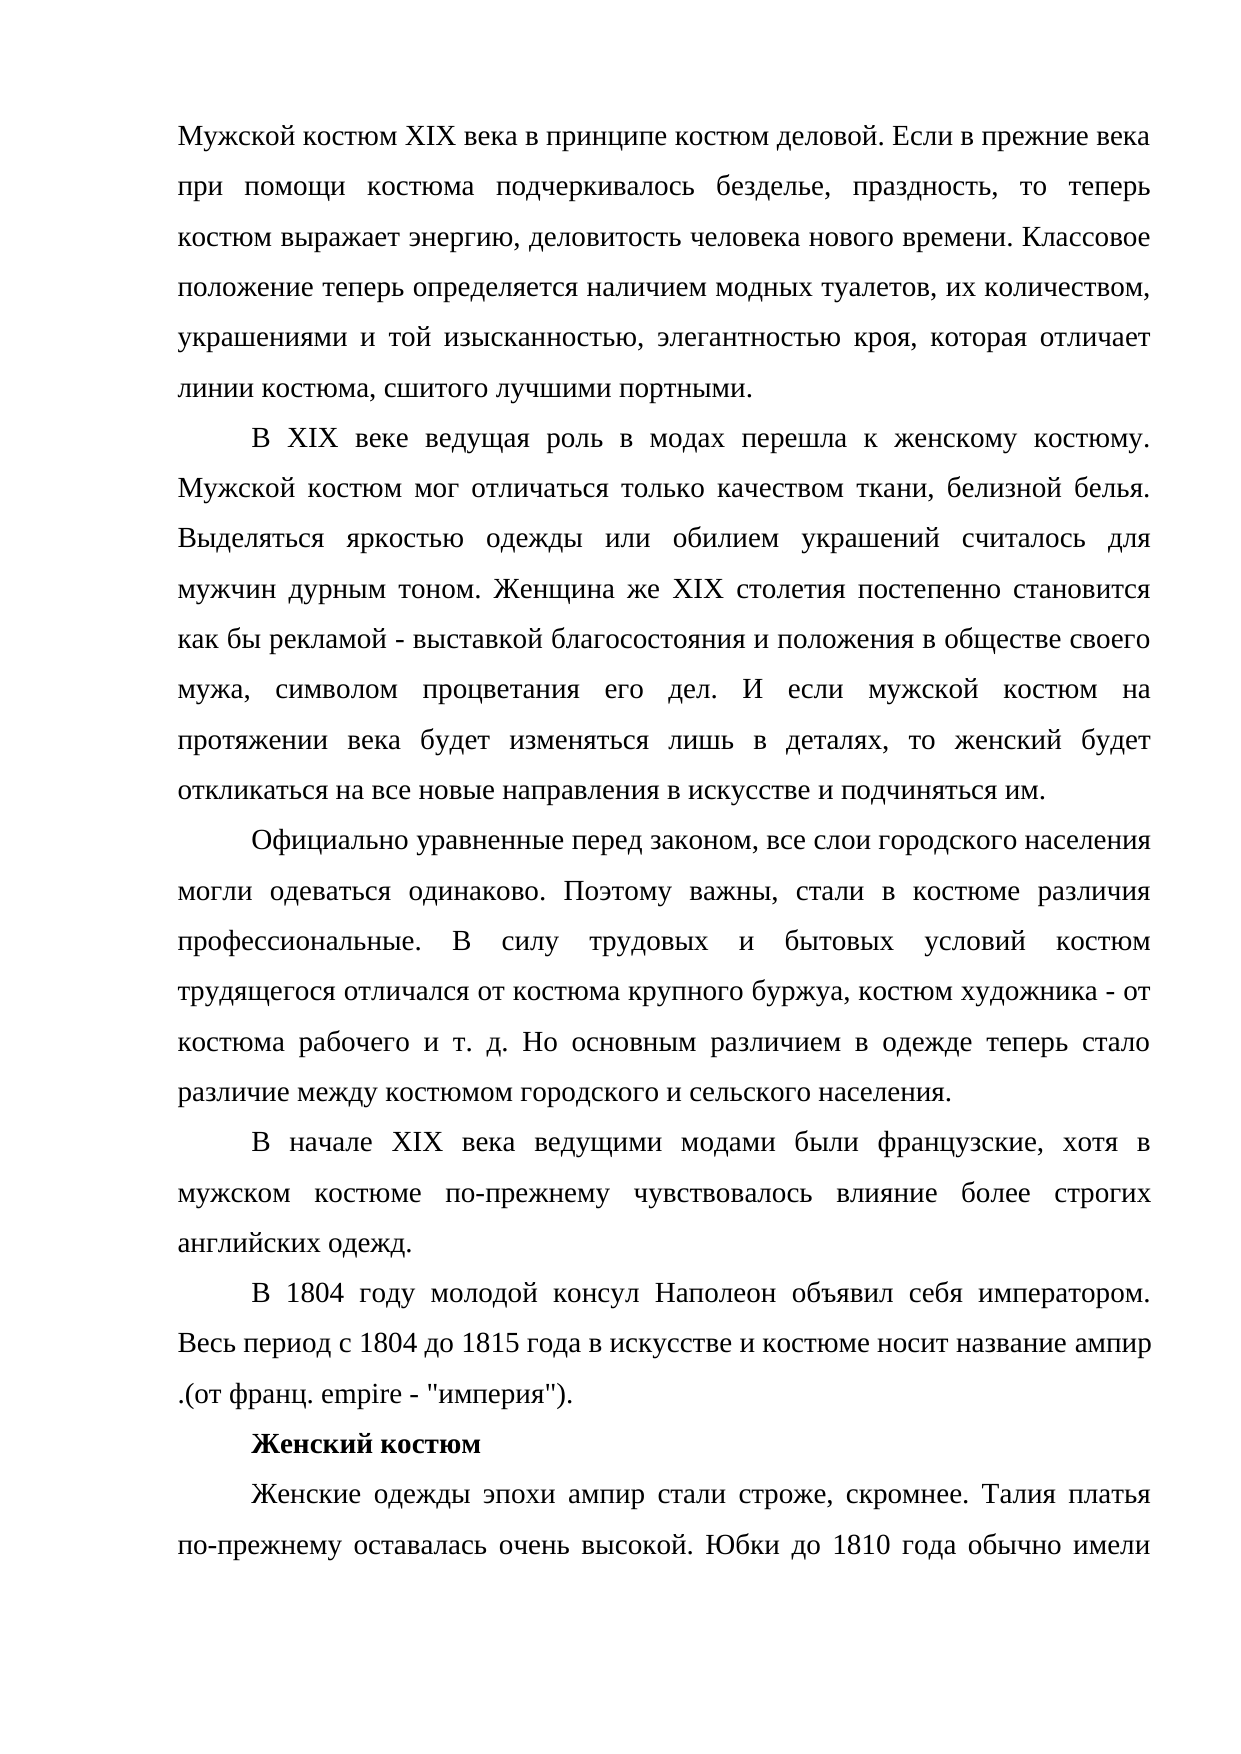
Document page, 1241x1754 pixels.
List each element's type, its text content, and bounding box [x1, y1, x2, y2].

text В 1804 году молодой консул Наполеон объявил себя императором. Весь период с 1804 до 1815 года в искусстве и костюме носит название ампир .(от франц. empire - "империя"). [177, 1275, 1152, 1409]
subtitle Женский костюм [177, 1426, 1152, 1460]
text В начале XIX века ведущими модами были французские, хотя в мужском костюме по-прежнему чувствовалось влияние более строгих английских одежд. [177, 1124, 1152, 1258]
text В XIX веке ведущая роль в модах перешла к женскому костюму. Мужской костюм мог отличаться только качеством ткани, белизной белья. Выделяться яркостью одежды или обилием украшений считалось для мужчин дурным тоном. Женщина же XIX столетия постепенно становится как бы рекламой - выставкой благосостояния и положения в обществе своего мужа, символом процветания его дел. И если мужской костюм на протяжении века будет изменяться лишь в деталях, то женский будет откликаться на все новые направления в искусстве и подчиняться им. [177, 420, 1152, 806]
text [177, 1477, 1152, 1560]
text Официально уравненные перед законом, все слои городского населения могли одеваться одинаково. Поэтому важны, стали в костюме различия профессиональные. В силу трудовых и бытовых условий костюм трудящегося отличался от костюма крупного буржуа, костюм художника - от костюма рабочего и т. д. Но основным различием в одежде теперь стало различие между костюмом городского и сельского населения. [177, 822, 1152, 1108]
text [177, 118, 1152, 403]
